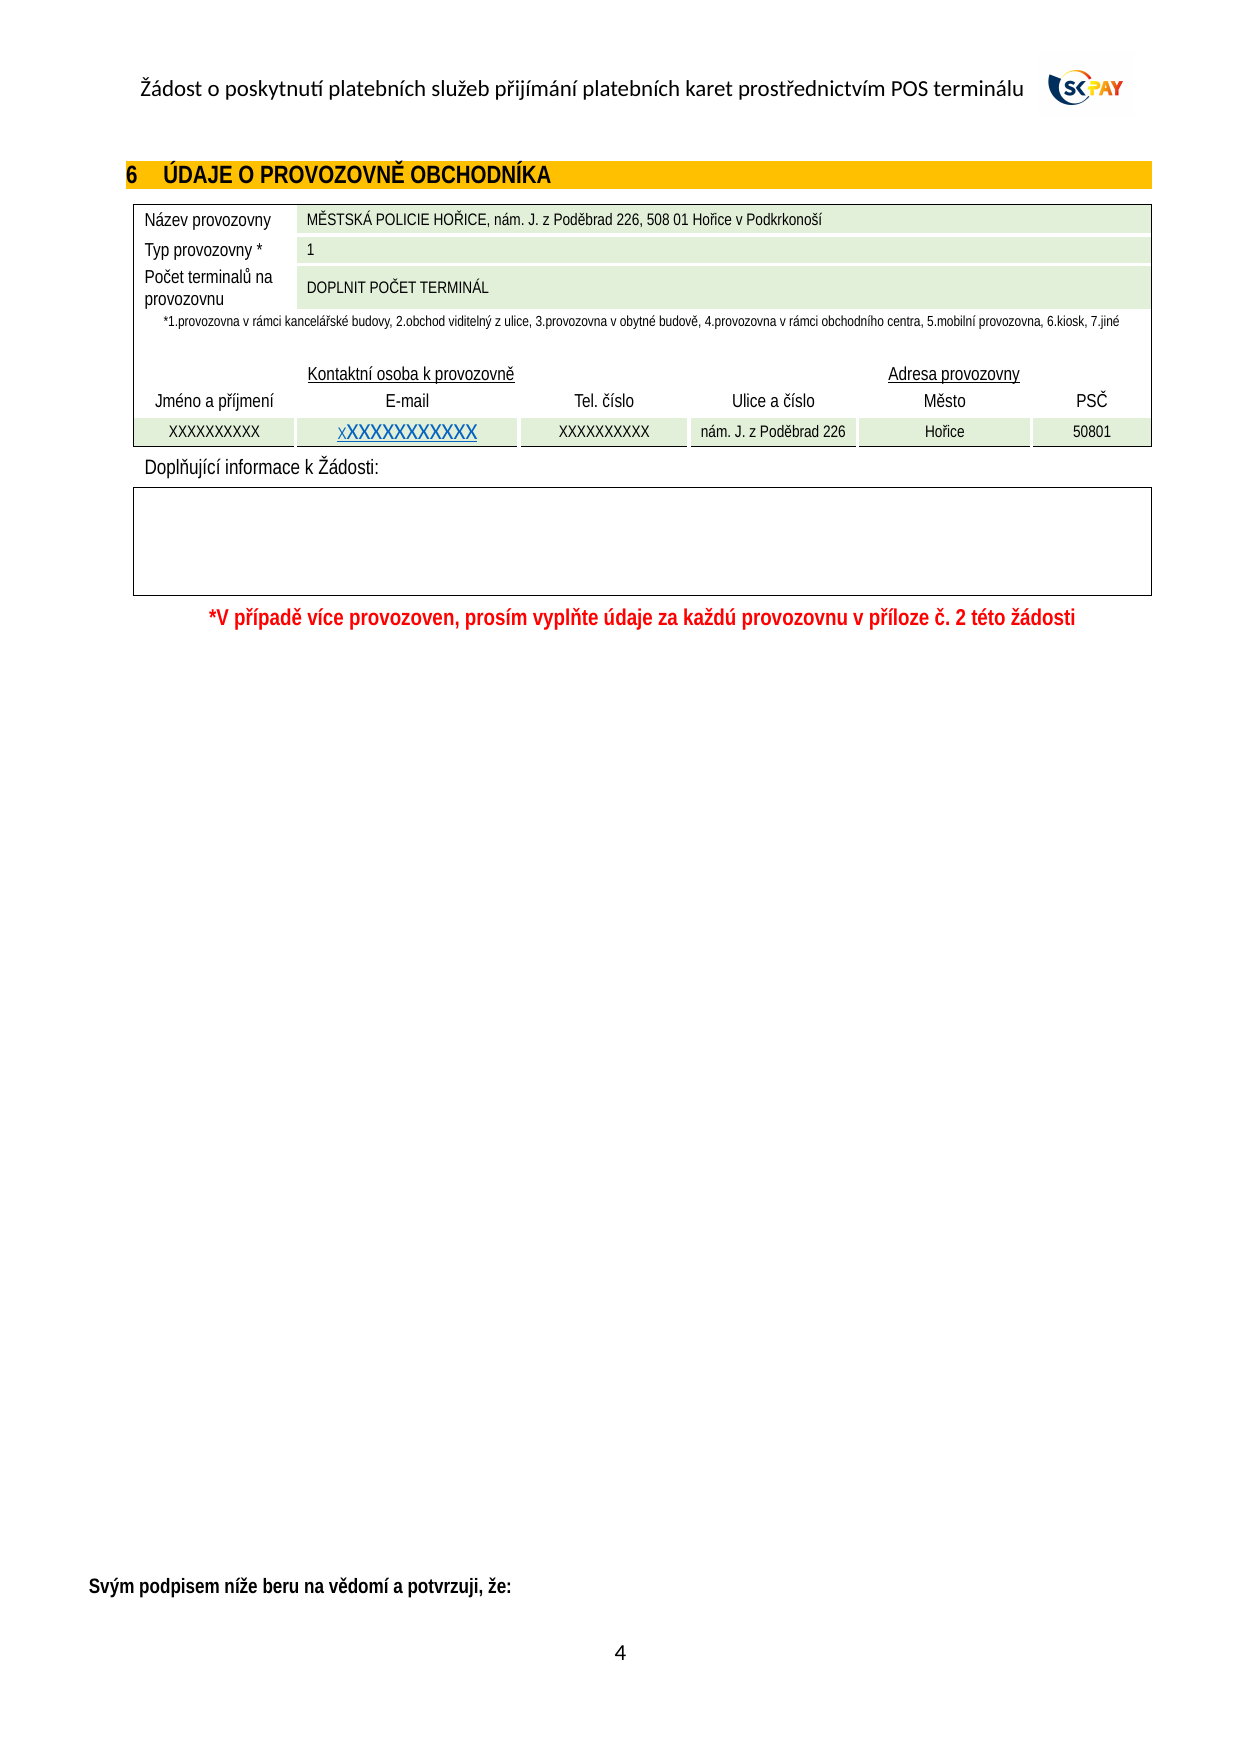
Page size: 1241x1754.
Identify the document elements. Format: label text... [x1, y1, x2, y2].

table_cell Adresa provozovny [691, 342, 1151, 385]
table_cell Kontaktní osoba k provozovně [134, 342, 687, 385]
table_cell *1.provozovna v rámci kancelářské budovy, 2.obchod viditelný z ulice, 3.provozovna v obytné budově, 4.provozovna v rámci obchodního centra, 5.mobilní provozovna, 6.kiosk, 7.jiné [134, 312, 1151, 339]
table_cell Město [859, 388, 1030, 414]
text *V případě více provozoven, prosím vyplňte údaje za každú provozovnu v příloze č. 2 této žádosti [133, 604, 1152, 630]
table_cell Jméno a příjmení [134, 388, 294, 414]
table_cell PSČ [1033, 388, 1151, 414]
table_cell XXXXXXXXXXXX [297, 418, 517, 446]
table_cell Doplňující informace k Žádosti: [133, 447, 1152, 487]
table_cell DOPLNIT POČET TERMINÁL [297, 266, 1151, 309]
table_cell [134, 488, 1151, 595]
table_cell Počet terminalů na provozovnu [134, 266, 294, 309]
table_cell nám. J. z Poděbrad 226 [691, 418, 856, 446]
table_cell 1 [297, 237, 1151, 263]
table_cell XXXXXXXXXX [521, 418, 687, 446]
table_cell 50801 [1033, 418, 1151, 446]
table_header Název provozovny [134, 205, 294, 233]
subtitle ÚDAJE O PROVOZOVNĚ OBCHODNÍKA [126, 161, 1152, 189]
picture [1038, 52, 1136, 116]
table_cell Typ provozovny * [134, 237, 294, 263]
table_cell Ulice a číslo [691, 388, 856, 414]
table_cell Tel. číslo [521, 388, 687, 414]
text Svým podpisem níže beru na vědomí a potvrzuji, že: [89, 1574, 1152, 1598]
table_header MĚSTSKÁ POLICIE HOŘICE, nám. J. z Poděbrad 226, 508 01 Hořice v Podkrkonoší [297, 205, 1151, 233]
table_cell XXXXXXXXXX [134, 418, 294, 446]
table_cell E-mail [297, 388, 517, 414]
table_cell Hořice [859, 418, 1030, 446]
